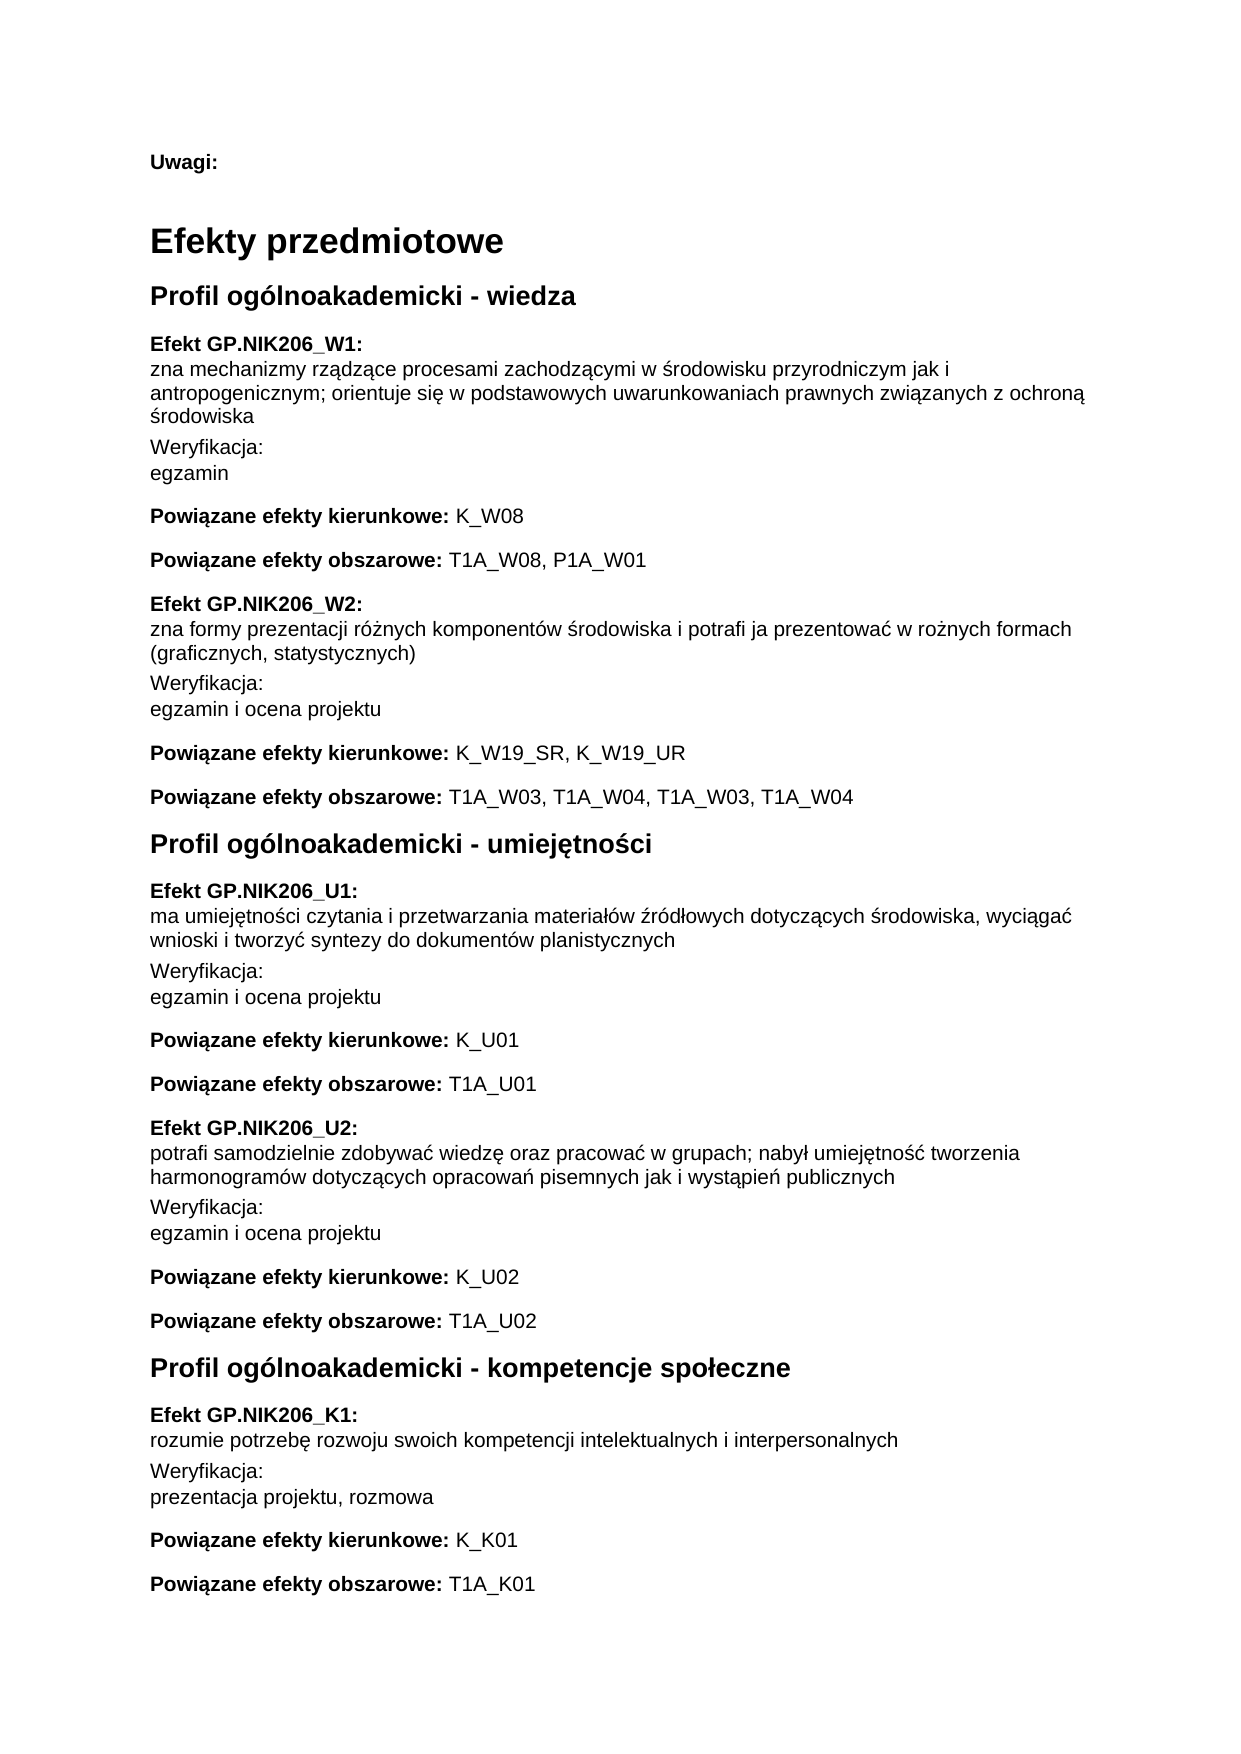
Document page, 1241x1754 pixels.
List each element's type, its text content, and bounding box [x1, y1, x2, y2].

text Powiązane efekty obszarowe: T1A_W03, T1A_W04, T1A_W03, T1A_W04 [150, 784, 1090, 808]
subtitle Efekty przedmiotowe [150, 220, 1090, 261]
text Powiązane efekty kierunkowe: K_K01 [150, 1528, 1090, 1552]
text Efekt GP.NIK206_K1: [150, 1403, 1090, 1427]
subtitle Profil ogólnoakademicki - umiejętności [150, 828, 1090, 859]
text Efekt GP.NIK206_W2: [150, 592, 1090, 616]
text zna formy prezentacji różnych komponentów środowiska i potrafi ja prezentować w rożnych formach (graficznych, statystycznych) [150, 617, 1090, 665]
text Weryfikacja: [150, 434, 1090, 458]
text Efekt GP.NIK206_U2: [150, 1116, 1090, 1140]
text egzamin i ocena projektu [150, 984, 1090, 1008]
text Efekt GP.NIK206_U1: [150, 879, 1090, 903]
text Weryfikacja: [150, 1458, 1090, 1482]
text Powiązane efekty kierunkowe: K_U01 [150, 1028, 1090, 1052]
subtitle Profil ogólnoakademicki - wiedza [150, 280, 1090, 312]
text Powiązane efekty kierunkowe: K_W08 [150, 504, 1090, 528]
text potrafi samodzielnie zdobywać wiedzę oraz pracować w grupach; nabył umiejętność tworzenia harmonogramów dotyczących opracowań pisemnych jak i wystąpień publicznych [150, 1141, 1090, 1189]
text Weryfikacja: [150, 958, 1090, 982]
text Powiązane efekty obszarowe: T1A_U02 [150, 1308, 1090, 1332]
text zna mechanizmy rządzące procesami zachodzącymi w środowisku przyrodniczym jak i antropogenicznym; orientuje się w podstawowych uwarunkowaniach prawnych związanych z ochroną środowiska [150, 356, 1090, 428]
text egzamin i ocena projektu [150, 1221, 1090, 1245]
text Powiązane efekty kierunkowe: K_W19_SR, K_W19_UR [150, 741, 1090, 765]
text Weryfikacja: [150, 671, 1090, 695]
text Powiązane efekty obszarowe: T1A_U01 [150, 1072, 1090, 1096]
text Powiązane efekty kierunkowe: K_U02 [150, 1265, 1090, 1289]
text Weryfikacja: [150, 1195, 1090, 1219]
subtitle Profil ogólnoakademicki - kompetencje społeczne [150, 1352, 1090, 1383]
text rozumie potrzebę rozwoju swoich kompetencji intelektualnych i interpersonalnych [150, 1428, 1090, 1452]
text ma umiejętności czytania i przetwarzania materiałów źródłowych dotyczących środowiska, wyciągać wnioski i tworzyć syntezy do dokumentów planistycznych [150, 904, 1090, 952]
text Efekt GP.NIK206_W1: [150, 331, 1090, 355]
text Powiązane efekty obszarowe: T1A_K01 [150, 1572, 1090, 1596]
text egzamin [150, 461, 1090, 484]
text prezentacja projektu, rozmowa [150, 1484, 1090, 1508]
text Powiązane efekty obszarowe: T1A_W08, P1A_W01 [150, 548, 1090, 572]
text egzamin i ocena projektu [150, 697, 1090, 721]
text Uwagi: [150, 150, 1090, 174]
